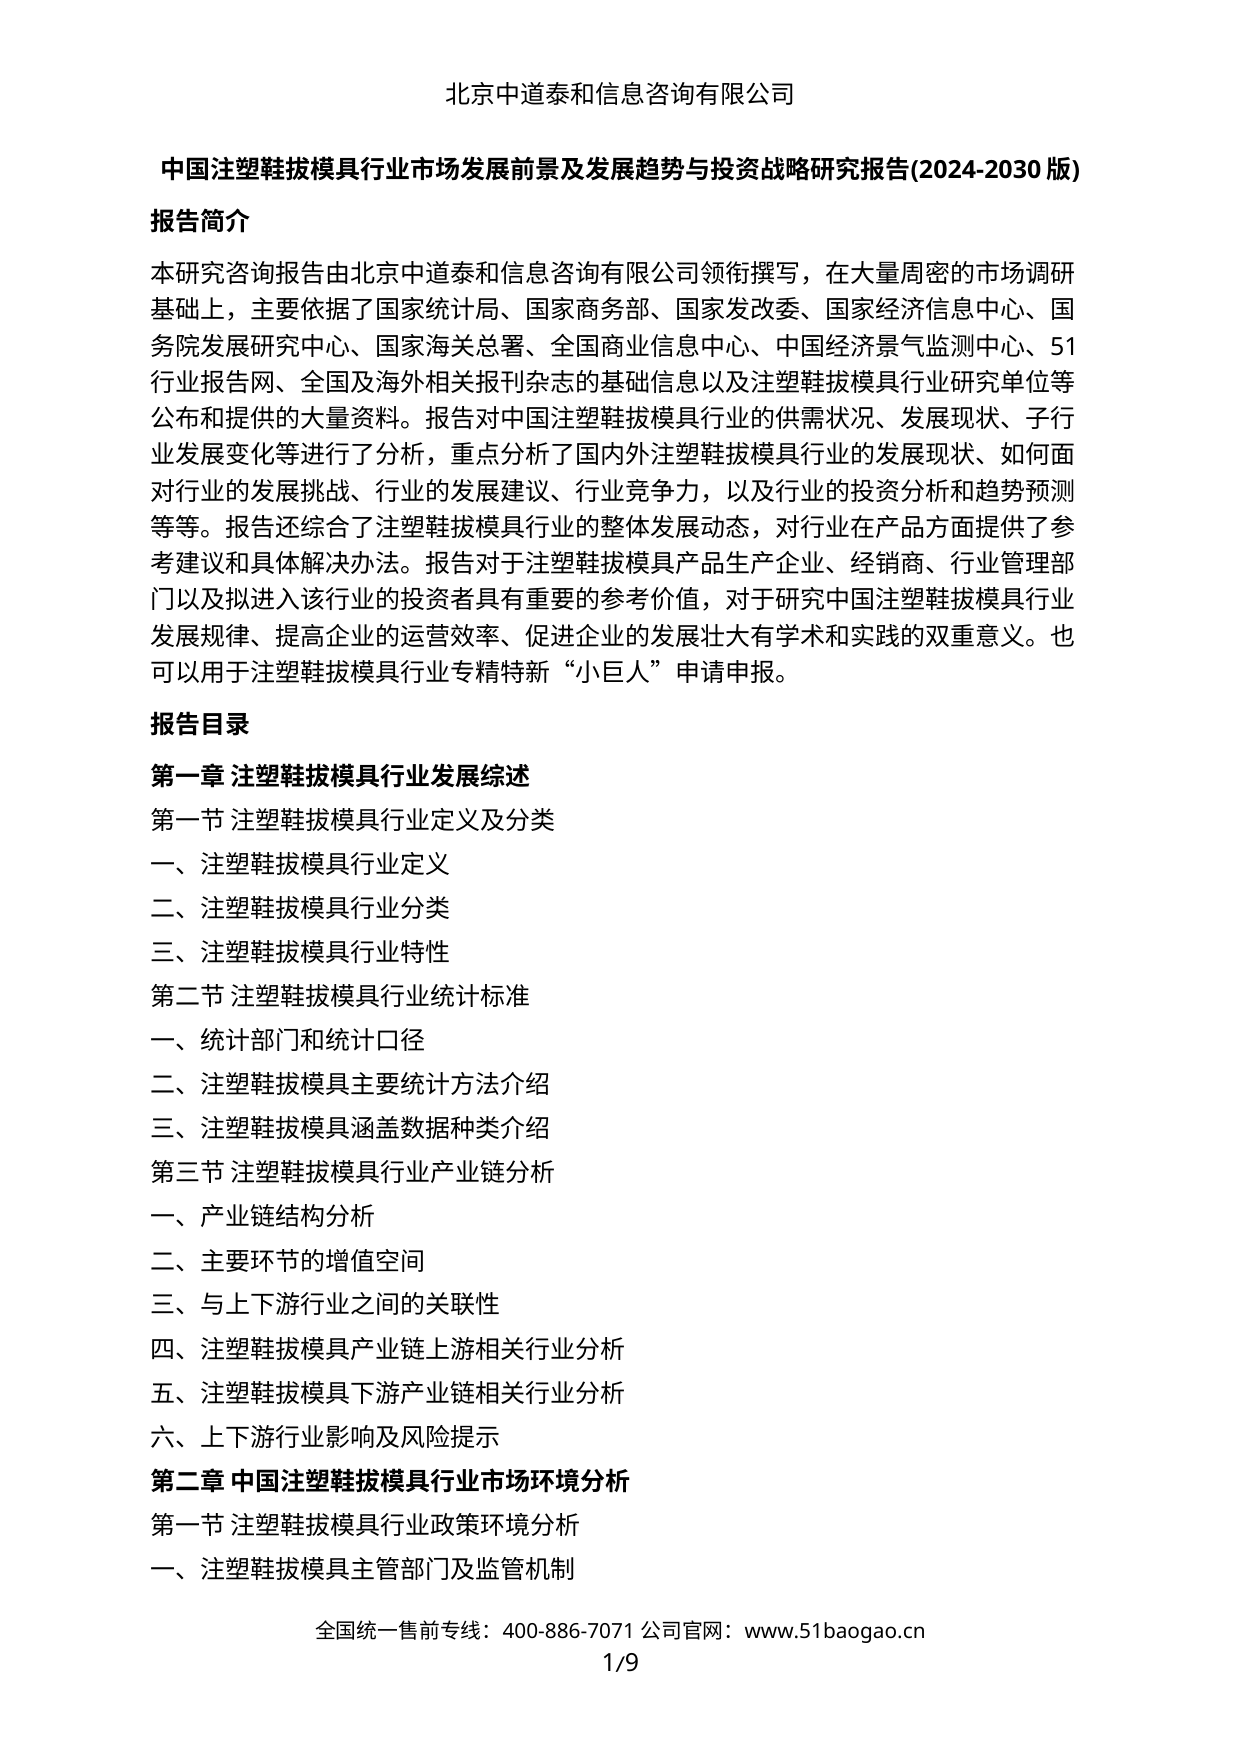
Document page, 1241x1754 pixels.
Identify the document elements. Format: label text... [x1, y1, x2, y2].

text 三、注塑鞋拔模具行业特性 [150, 932, 1090, 969]
text 五、注塑鞋拔模具下游产业链相关行业分析 [150, 1373, 1090, 1409]
text 第一节 注塑鞋拔模具行业定义及分类 [150, 800, 1090, 837]
text 六、上下游行业影响及风险提示 [150, 1417, 1090, 1453]
text 二、主要环节的增值空间 [150, 1241, 1090, 1277]
text 中国注塑鞋拔模具行业市场发展前景及发展趋势与投资战略研究报告(2024-2030版) [150, 150, 1090, 186]
text 第一章 注塑鞋拔模具行业发展综述 [150, 756, 1090, 792]
text 第一节 注塑鞋拔模具行业政策环境分析 [150, 1505, 1090, 1542]
text 二、注塑鞋拔模具主要统计方法介绍 [150, 1065, 1090, 1101]
text 报告目录 [150, 704, 1090, 741]
text 二、注塑鞋拔模具行业分类 [150, 888, 1090, 925]
text 一、注塑鞋拔模具行业定义 [150, 844, 1090, 881]
text 三、与上下游行业之间的关联性 [150, 1285, 1090, 1321]
text 第三节 注塑鞋拔模具行业产业链分析 [150, 1153, 1090, 1189]
text 三、注塑鞋拔模具涵盖数据种类介绍 [150, 1109, 1090, 1145]
text 四、注塑鞋拔模具产业链上游相关行业分析 [150, 1329, 1090, 1365]
text 第二节 注塑鞋拔模具行业统计标准 [150, 977, 1090, 1013]
text 一、统计部门和统计口径 [150, 1021, 1090, 1057]
text 一、注塑鞋拔模具主管部门及监管机制 [150, 1549, 1090, 1586]
text 第二章 中国注塑鞋拔模具行业市场环境分析 [150, 1461, 1090, 1497]
text 一、产业链结构分析 [150, 1197, 1090, 1233]
text 本研究咨询报告由北京中道泰和信息咨询有限公司领衔撰写，在大量周密的市场调研基础上，主要依据了国家统计局、国家商务部、国家发改委、国家经济信息中心、国务院发展研究中心、国家海关总署、全国商业信息中心、中国经济景气监测中心、51行业报告网、全国及海外相关报刊杂志的基础信息以及注塑鞋拔模具行业研究单位等公布和提供的大量资料。报告对中国注塑鞋拔模具行业的供需状况、发展现状、子行业发展变化等进行了分析，重点分析了国内外注塑鞋拔模具行业的发展现状、如何面对行业的发展挑战、行业的发展建议、行业竞争力，以及行业的投资分析和趋势预测等等。报告还综合了注塑鞋拔模具行业的整体发展动态，对行业在产品方面提供了参考建议和具体解决办法。报告对于注塑鞋拔模具产品生产企业、经销商、行业管理部门以及拟进入该行业的投资者具有重要的参考价值，对于研究中国注塑鞋拔模具行业发展规律、提高企业的运营效率、促进企业的发展壮大有学术和实践的双重意义。也可以用于注塑鞋拔模具行业专精特新“小巨人”申请申报。 [150, 254, 1090, 689]
text 报告简介 [150, 202, 1090, 238]
